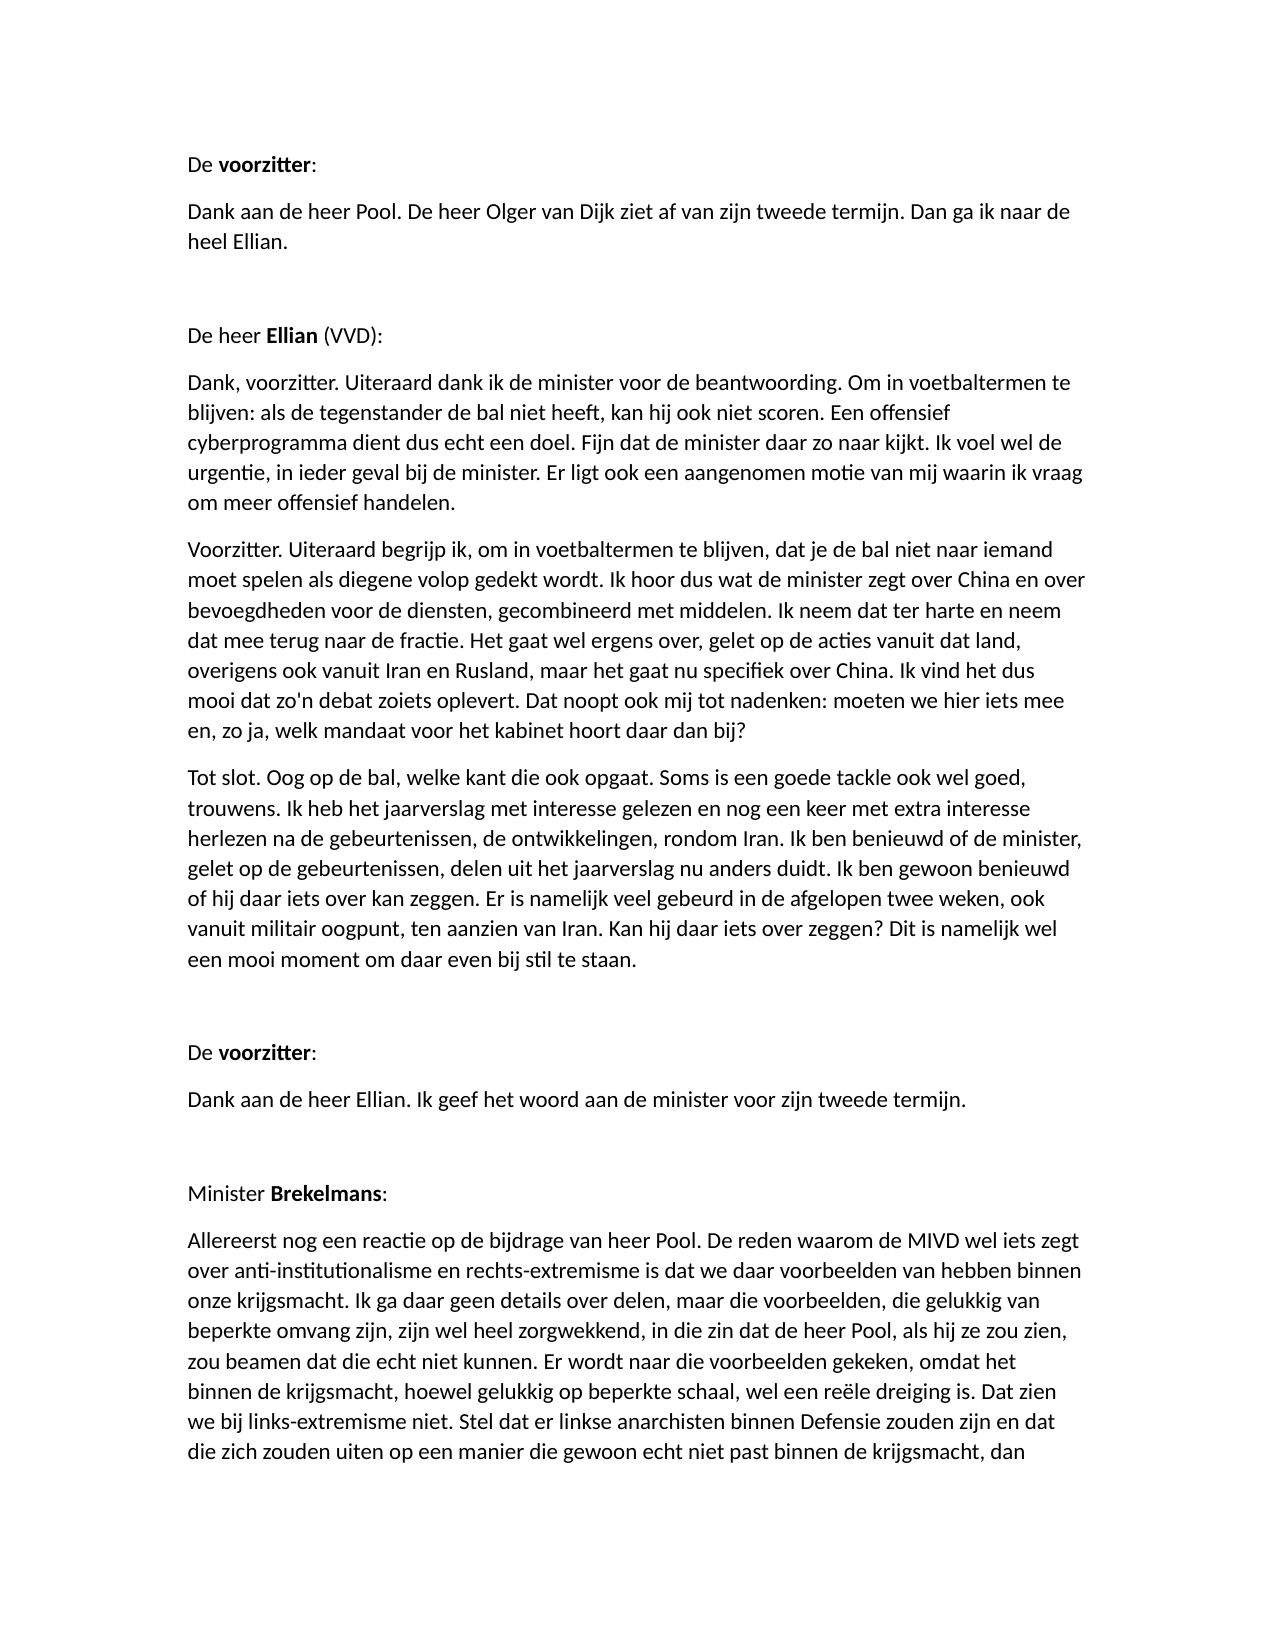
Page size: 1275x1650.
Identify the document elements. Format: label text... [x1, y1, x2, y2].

text Dank aan de heer Pool. De heer Olger van Dijk ziet af van zijn tweede termijn. Dan ga ik naar de heel Ellian. [187, 197, 1087, 255]
text Voorzitter. Uiteraard begrijp ik, om in voetbaltermen te blijven, dat je de bal niet naar iemand moet spelen als diegene volop gedekt wordt. Ik hoor dus wat de minister zegt over China en over bevoegdheden voor de diensten, gecombineerd met middelen. Ik neem dat ter harte en neem dat mee terug naar de fractie. Het gaat wel ergens over, gelet op de acties vanuit dat land, overigens ook vanuit Iran en Rusland, maar het gaat nu specifiek over China. Ik vind het dus mooi dat zo'n debat zoiets oplevert. Dat noopt ook mij tot nadenken: moeten we hier iets mee en, zo ja, welk mandaat voor het kabinet hoort daar dan bij? [187, 535, 1087, 745]
text Minister Brekelmans: [187, 1179, 1087, 1207]
text De voorzitter: [187, 150, 1087, 178]
text Tot slot. Oog op de bal, welke kant die ook opgaat. Soms is een goede tackle ook wel goed, trouwens. Ik heb het jaarverslag met interesse gelezen en nog een keer met extra interesse herlezen na de gebeurtenissen, de ontwikkelingen, rondom Iran. Ik ben benieuwd of de minister, gelet op de gebeurtenissen, delen uit het jaarverslag nu anders duidt. Ik ben gewoon benieuwd of hij daar iets over kan zeggen. Er is namelijk veel gebeurd in de afgelopen twee weken, ook vanuit militair oogpunt, ten aanzien van Iran. Kan hij daar iets over zeggen? Dit is namelijk wel een mooi moment om daar even bij stil te staan. [187, 763, 1087, 973]
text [187, 1226, 1087, 1466]
text Dank, voorzitter. Uiteraard dank ik de minister voor de beantwoording. Om in voetbaltermen te blijven: als de tegenstander de bal niet heeft, kan hij ook niet scoren. Een offensief cyberprogramma dient dus echt een doel. Fijn dat de minister daar zo naar kijkt. Ik voel wel de urgentie, in ieder geval bij de minister. Er ligt ook een aangenomen motie van mij waarin ik vraag om meer offensief handelen. [187, 368, 1087, 517]
text Dank aan de heer Ellian. Ik geef het woord aan de minister voor zijn tweede termijn. [187, 1085, 1087, 1113]
text De heer Ellian (VVD): [187, 321, 1087, 349]
text De voorzitter: [187, 1038, 1087, 1067]
